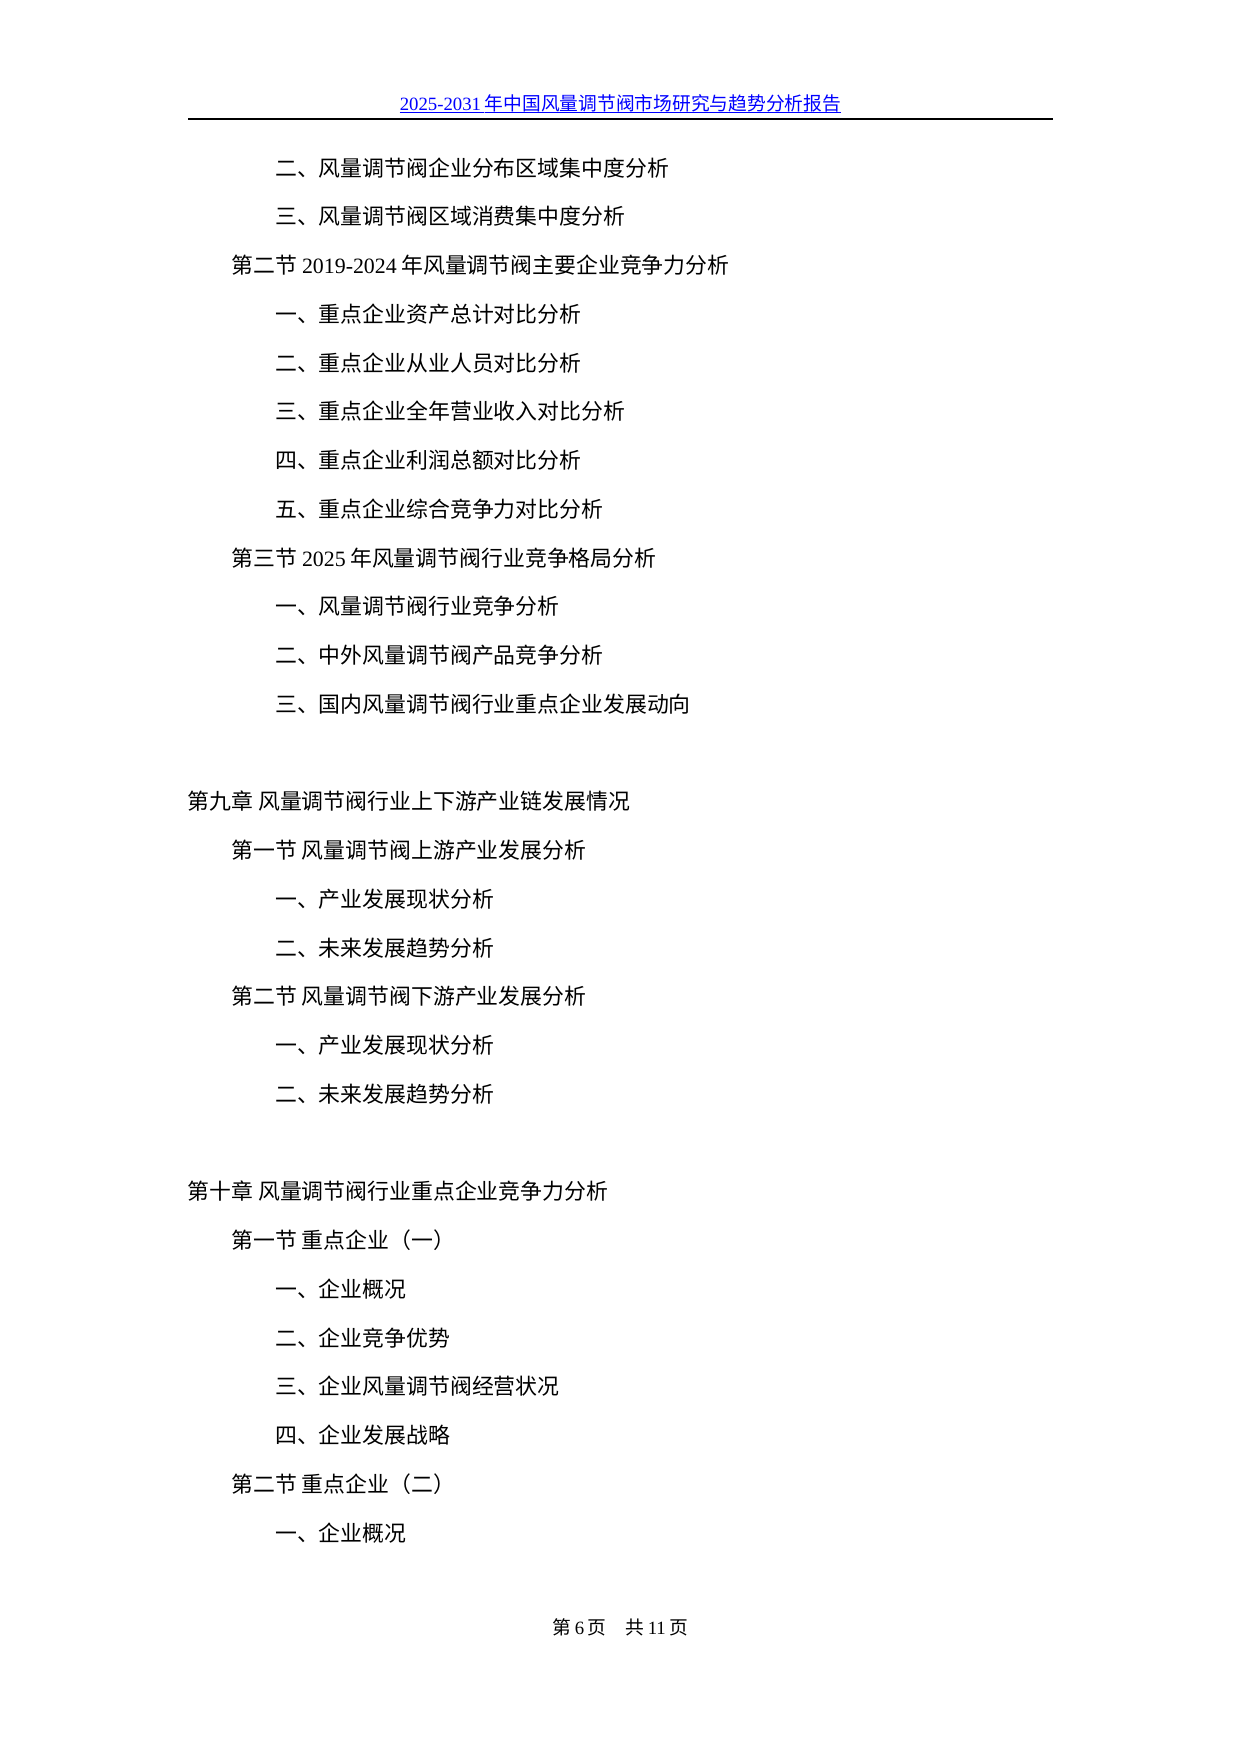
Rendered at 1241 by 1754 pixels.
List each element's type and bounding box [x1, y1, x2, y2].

text [187, 150, 1053, 1548]
